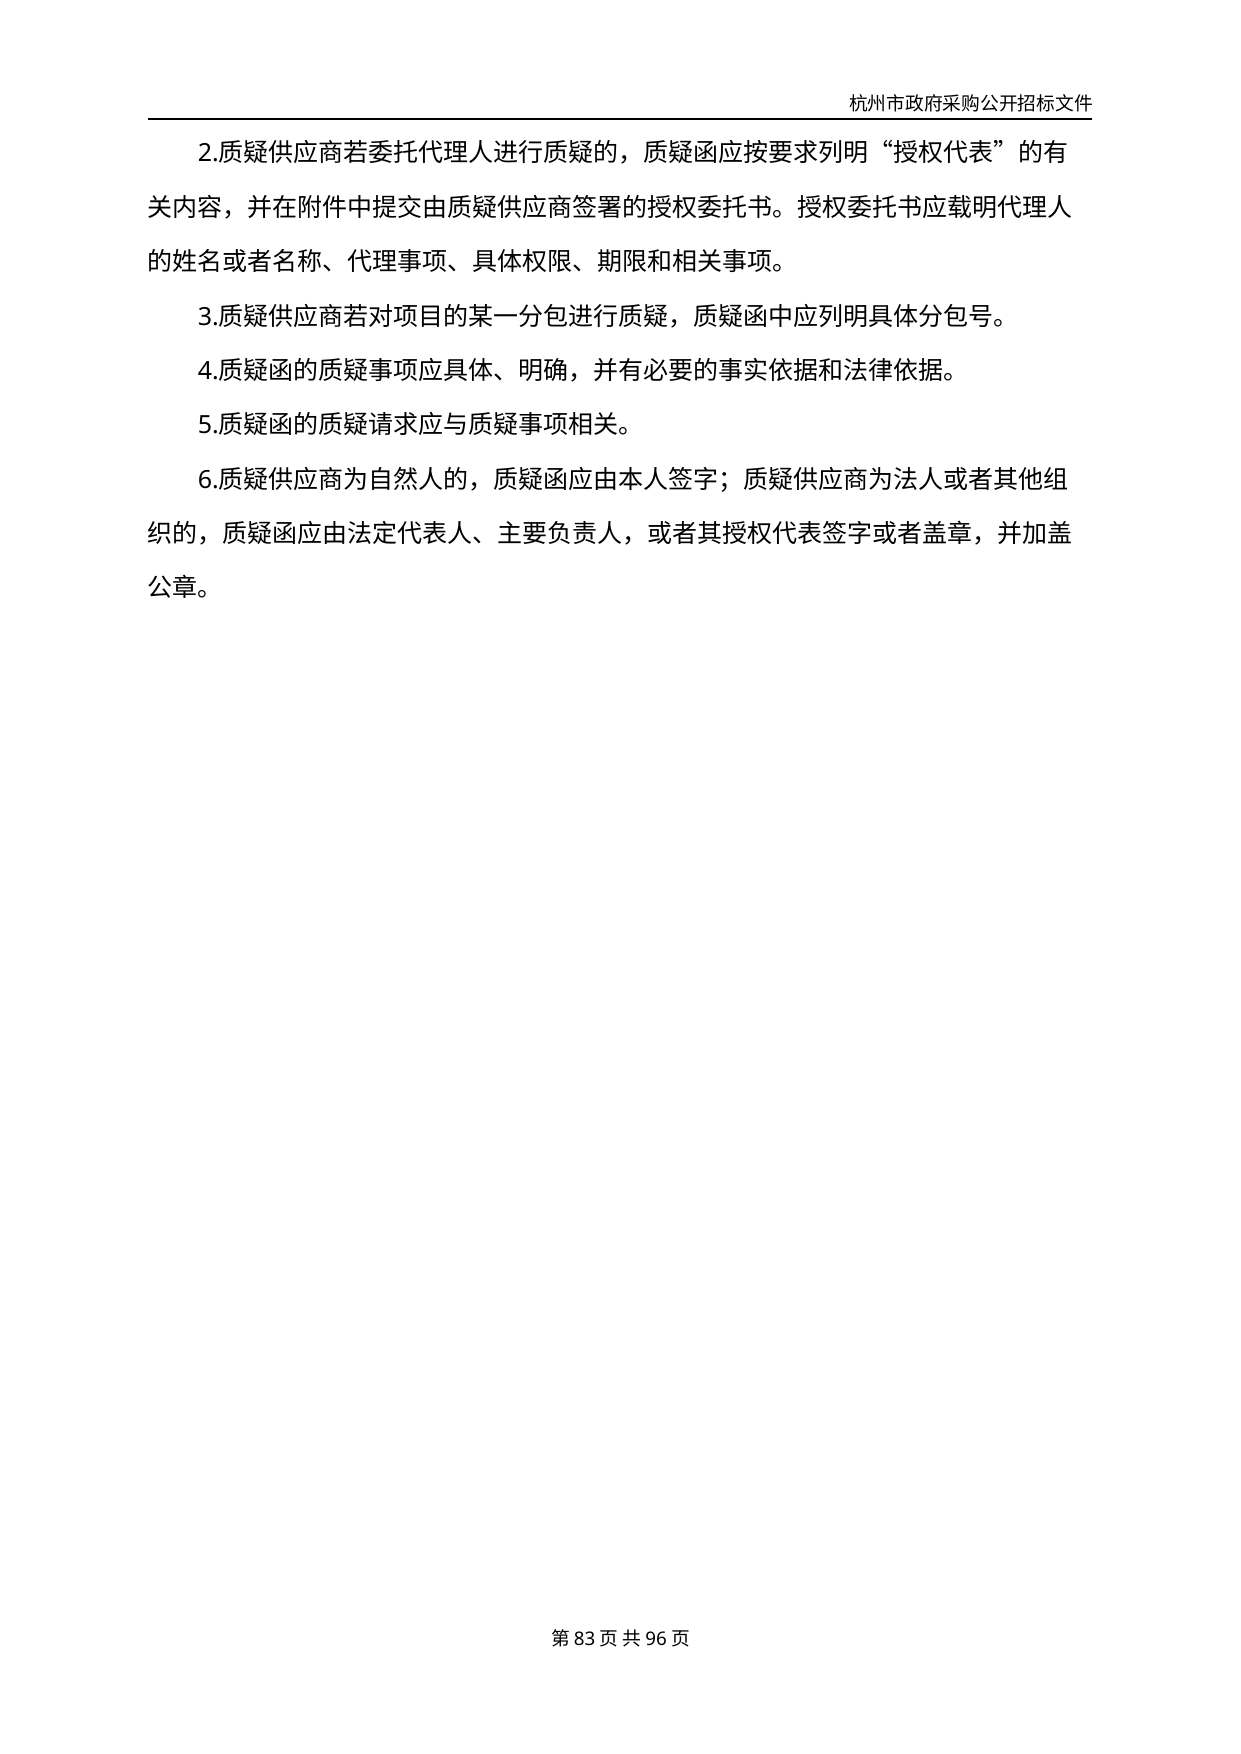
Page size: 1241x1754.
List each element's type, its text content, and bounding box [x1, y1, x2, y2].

text 3.质疑供应商若对项目的某一分包进行质疑，质疑函中应列明具体分包号。 [148, 296, 1092, 332]
text 2.质疑供应商若委托代理人进行质疑的，质疑函应按要求列明“授权代表”的有关内容，并在附件中提交由质疑供应商签署的授权委托书。授权委托书应载明代理人的姓名或者名称、代理事项、具体权限、期限和相关事项。 [148, 133, 1092, 278]
text 5.质疑函的质疑请求应与质疑事项相关。 [148, 405, 1092, 441]
text 4.质疑函的质疑事项应具体、明确，并有必要的事实依据和法律依据。 [148, 350, 1092, 387]
text 6.质疑供应商为自然人的，质疑函应由本人签字；质疑供应商为法人或者其他组织的，质疑函应由法定代表人、主要负责人，或者其授权代表签字或者盖章，并加盖公章。 [148, 459, 1092, 604]
